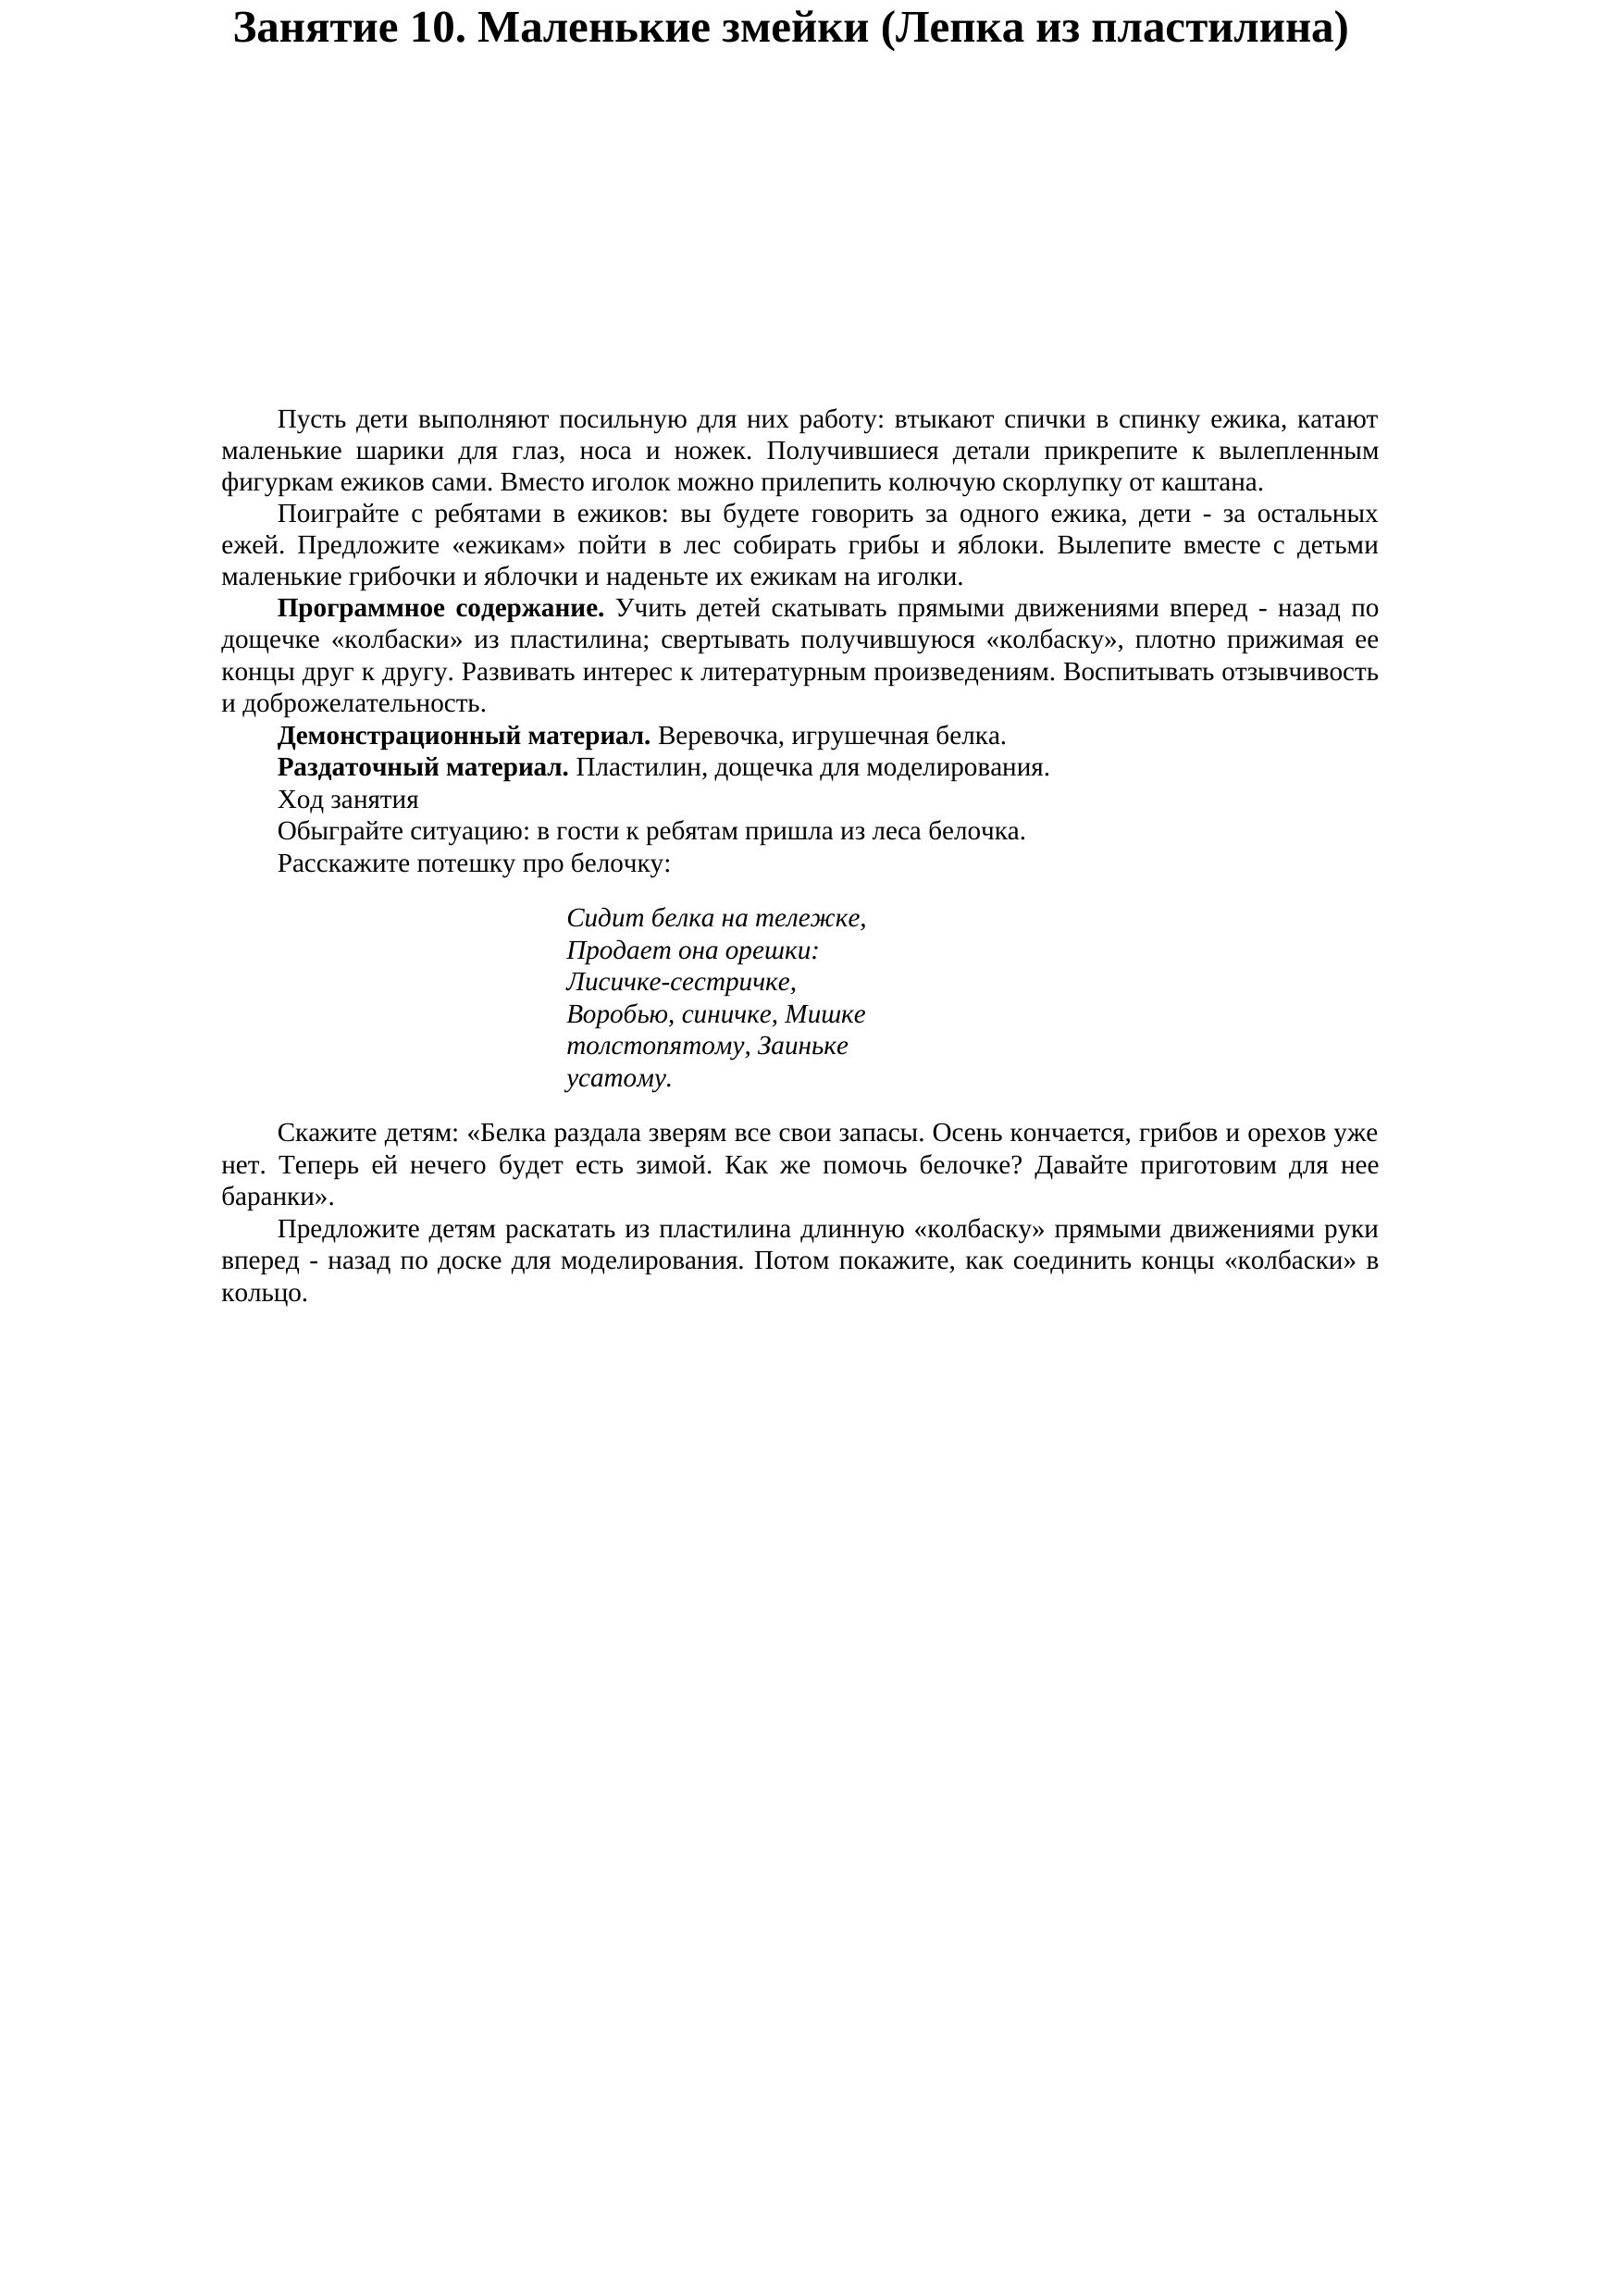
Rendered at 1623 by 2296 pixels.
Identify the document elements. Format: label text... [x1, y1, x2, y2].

text Программное содержание. Учить детей скатывать прямыми движениями вперед - назад по дощечке «колбаски» из пластилина; свертывать получившуюся «колбаску», плотно прижимая ее концы друг к другу. Развивать интерес к литературным произведениям. Воспитывать отзывчивость и доброжелательность. [221, 591, 1380, 719]
text Демонстрационный материал. Веревочка, игрушечная белка. [221, 719, 1381, 751]
text Пусть дети выполняют посильную для них работу: втыкают спички в спинку ежика, катают маленькие шарики для глаз, носа и ножек. Получившиеся детали прикрепите к вылепленным фигуркам ежиков сами. Вместо иголок можно прилепить колючую скорлупку от каштана. [221, 403, 1380, 497]
text Скажите детям: «Белка раздала зверям все свои запасы. Осень кончается, грибов и орехов уже нет. Теперь ей нечего будет есть зимой. Как же помочь белочке? Давайте приготовим для нее баранки». [221, 1116, 1380, 1211]
text Поиграйте с ребятами в ежиков: вы будете говорить за одного ежика, дети - за остальных ежей. Предложите «ежикам» пойти в лес собирать грибы и яблоки. Вылепите вместе с детьми маленькие грибочки и яблочки и наденьте их ежикам на иголки. [221, 497, 1380, 591]
text Обыграйте ситуацию: в гости к ребятам пришла из леса белочка. [221, 814, 1381, 847]
text Предложите детям раскатать из пластилина длинную «колбаску» прямыми движениями руки вперед - назад по доске для моделирования. Потом покажите, как соединить концы «колбаски» в кольцо. [221, 1211, 1380, 1308]
text Ход занятия [221, 783, 1381, 814]
text Раздаточный материал. Пластилин, дощечка для моделирования. [221, 751, 1381, 783]
text Расскажите потешку про белочку: [221, 847, 1381, 878]
text Сидит белка на тележке, Продает она орешки: Лисичке-сестричке, Воробью, синичке, Мишке толстопятому, Заиньке усатому. [566, 901, 875, 1093]
